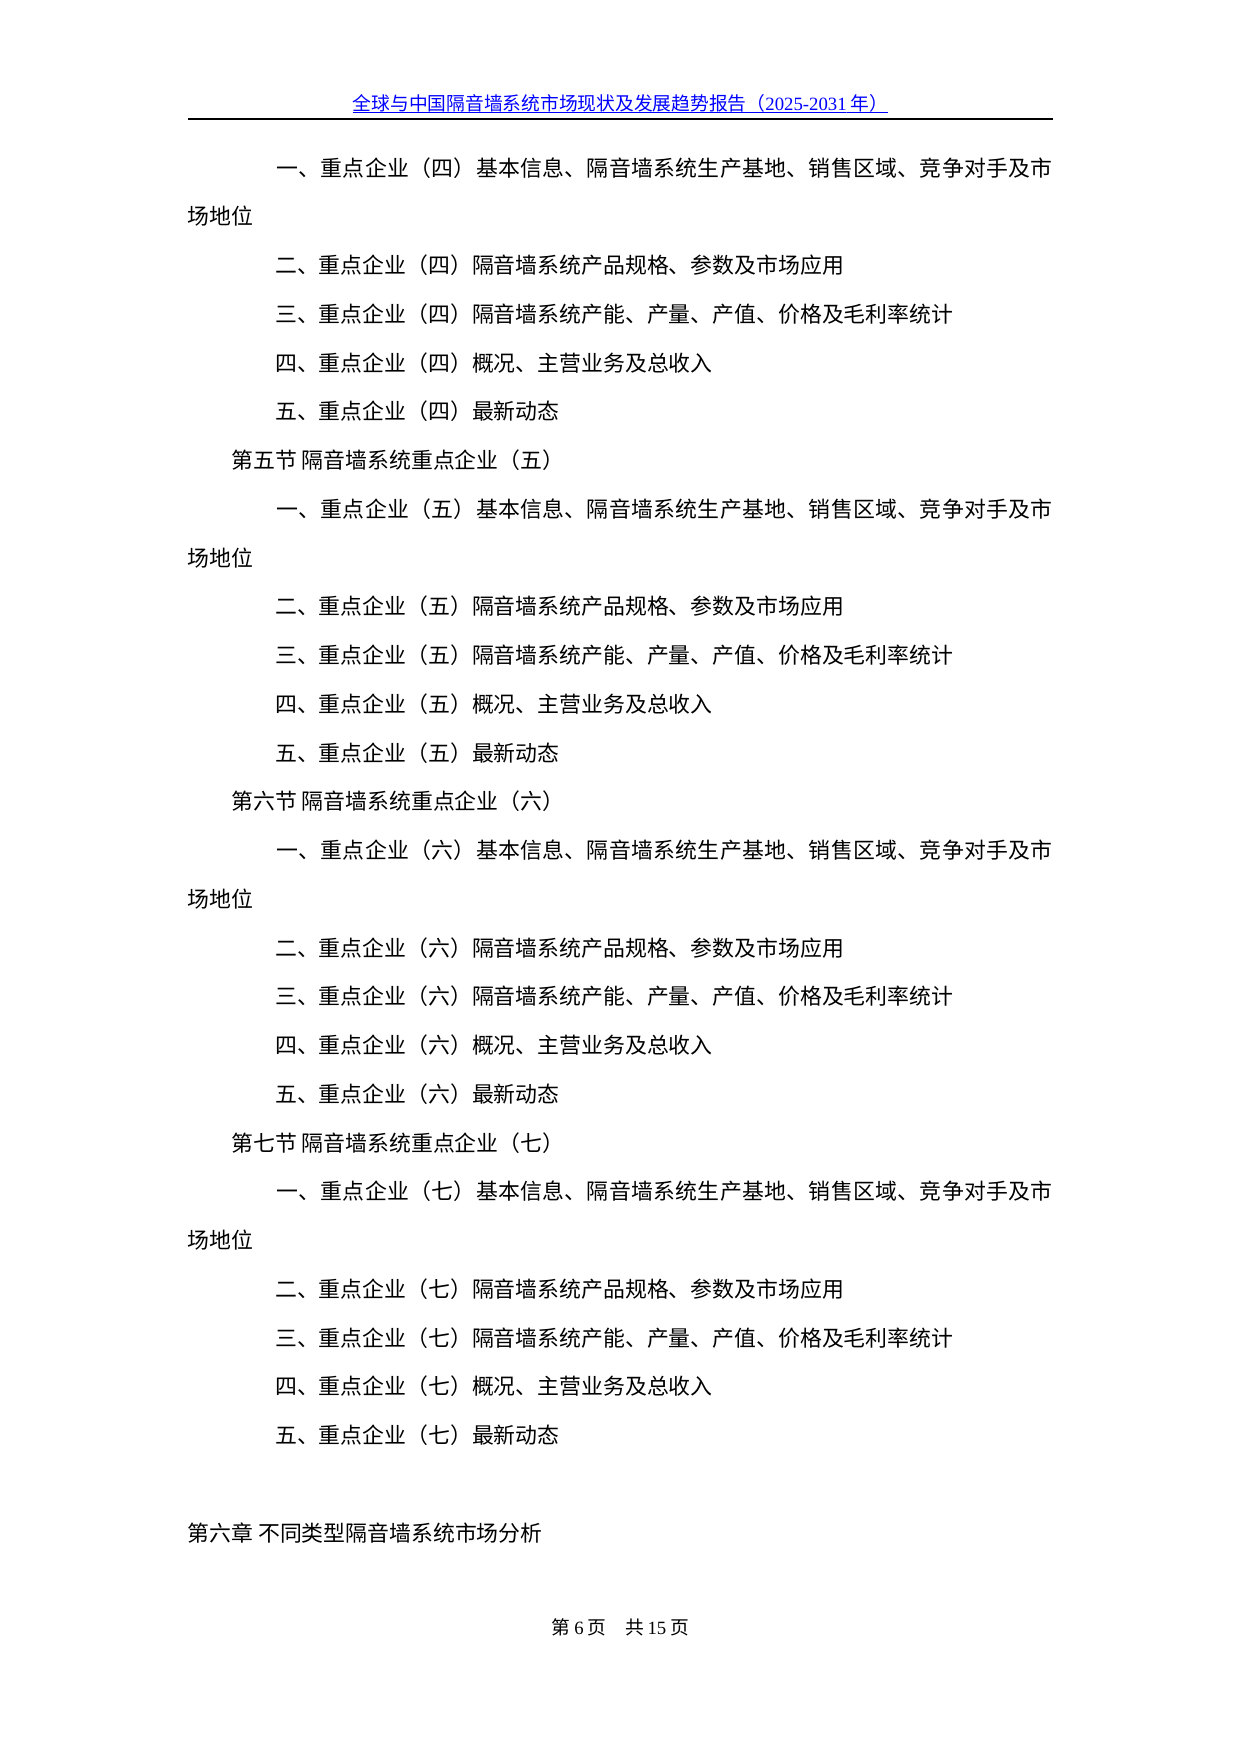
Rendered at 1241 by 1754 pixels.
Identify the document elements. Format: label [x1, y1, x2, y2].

text [187, 150, 1053, 1548]
